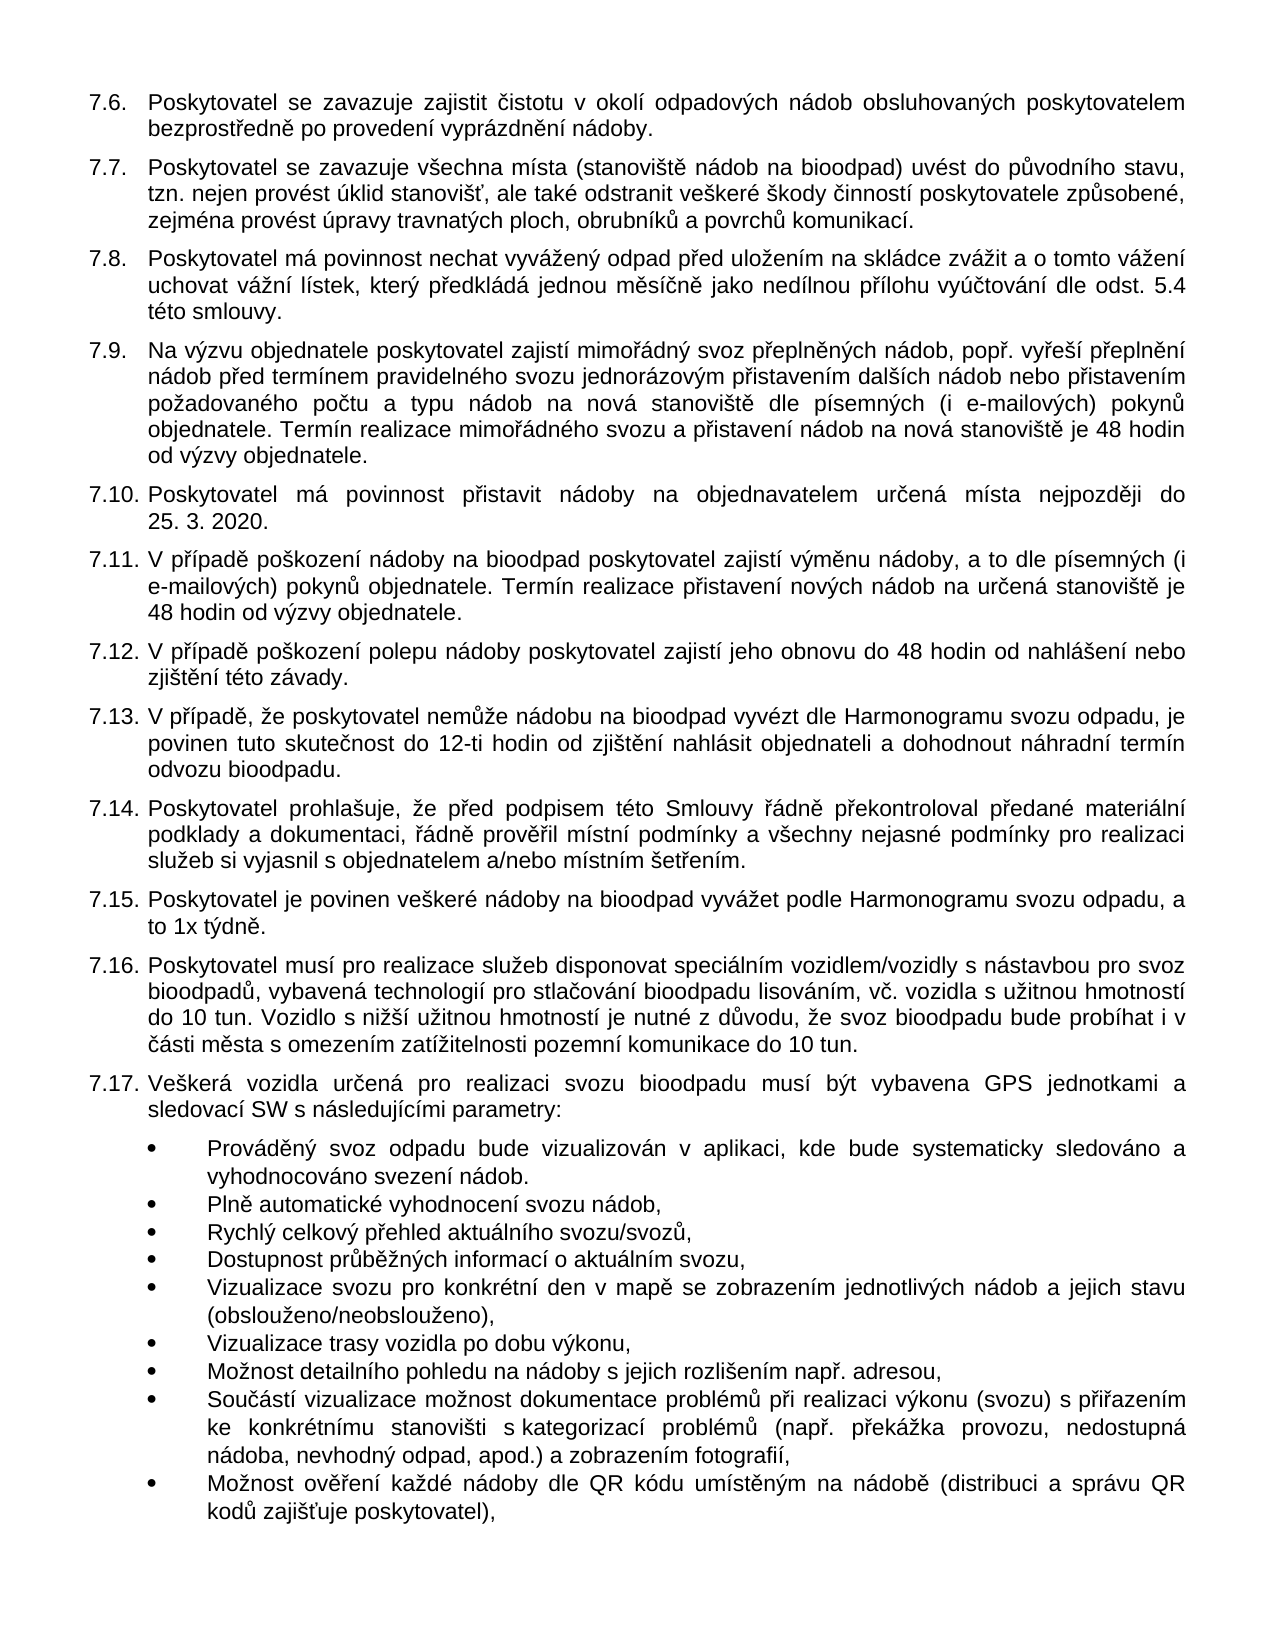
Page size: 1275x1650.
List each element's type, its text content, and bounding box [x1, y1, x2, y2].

text 7.15. Poskytovatel je povinen veškeré nádoby na bioodpad vyvážet podle Harmonogramu svozu odpadu, a to 1x týdně. [89, 886, 1186, 939]
text 7.11. V případě poškození nádoby na bioodpad poskytovatel zajistí výměnu nádoby, a to dle písemných (i e-mailových) pokynů objednatele. Termín realizace přistavení nových nádob na určená stanoviště je 48 hodin od výzvy objednatele. [89, 546, 1186, 626]
list Dostupnost průběžných informací o aktuálním svozu, [148, 1246, 1186, 1273]
text 7.17. Veškerá vozidla určená pro realizaci svozu bioodpadu musí být vybavena GPS jednotkami a sledovací SW s následujícími parametry: [89, 1069, 1186, 1122]
text 7.14. Poskytovatel prohlašuje, že před podpisem této Smlouvy řádně překontroloval předané materiální podklady a dokumentaci, řádně prověřil místní podmínky a všechny nejasné podmínky pro realizaci služeb si vyjasnil s objednatelem a/nebo místním šetřením. [89, 795, 1186, 874]
list Součástí vizualizace možnost dokumentace problémů při realizaci výkonu (svozu) s přiřazením ke konkrétnímu stanovišti s kategorizací problémů (např. překážka provozu, nedostupná nádoba, nevhodný odpad, apod.) a zobrazením fotografií, [148, 1386, 1186, 1468]
text 7.16. Poskytovatel musí pro realizace služeb disponovat speciálním vozidlem/vozidly s nástavbou pro svoz bioodpadů, vybavená technologií pro stlačování bioodpadu lisováním, vč. vozidla s užitnou hmotností do 10 tun. Vozidlo s nižší užitnou hmotností je nutné z důvodu, že svoz bioodpadu bude probíhat i v části města s omezením zatížitelnosti pozemní komunikace do 10 tun. [89, 952, 1186, 1057]
text 7.9. Na výzvu objednatele poskytovatel zajistí mimořádný svoz přeplněných nádob, popř. vyřeší přeplnění nádob před termínem pravidelného svozu jednorázovým přistavením dalších nádob nebo přistavením požadovaného počtu a typu nádob na nová stanoviště dle písemných (i e-mailových) pokynů objednatele. Termín realizace mimořádného svozu a přistavení nádob na nová stanoviště je 48 hodin od výzvy objednatele. [89, 337, 1186, 469]
list Možnost detailního pohledu na nádoby s jejich rozlišením např. adresou, [148, 1358, 1186, 1384]
list Plně automatické vyhodnocení svozu nádob, [148, 1191, 1186, 1217]
list Prováděný svoz odpadu bude vizualizován v aplikaci, kde bude systematicky sledováno a vyhodnocováno svezení nádob. [148, 1135, 1186, 1189]
list Možnost ověření každé nádoby dle QR kódu umístěným na nádobě (distribuci a správu QR kodů zajišťuje poskytovatel), [148, 1470, 1186, 1524]
text 7.12. V případě poškození polepu nádoby poskytovatel zajistí jeho obnovu do 48 hodin od nahlášení nebo zjištění této závady. [89, 638, 1186, 691]
list Vizualizace svozu pro konkrétní den v mapě se zobrazením jednotlivých nádob a jejich stavu (obslouženo/neobslouženo), [148, 1274, 1186, 1328]
text 7.8. Poskytovatel má povinnost nechat vyvážený odpad před uložením na skládce zvážit a o tomto vážení uchovat vážní lístek, který předkládá jednou měsíčně jako nedílnou přílohu vyúčtování dle odst. 5.4 této smlouvy. [89, 245, 1186, 324]
list Rychlý celkový přehled aktuálního svozu/svozů, [148, 1218, 1186, 1245]
text 7.13. V případě, že poskytovatel nemůže nádobu na bioodpad vyvézt dle Harmonogramu svozu odpadu, je povinen tuto skutečnost do 12-ti hodin od zjištění nahlásit objednateli a dohodnout náhradní termín odvozu bioodpadu. [89, 703, 1186, 782]
text 7.6. Poskytovatel se zavazuje zajistit čistotu v okolí odpadových nádob obsluhovaných poskytovatelem bezprostředně po provedení vyprázdnění nádoby. [89, 89, 1186, 141]
text 7.7. Poskytovatel se zavazuje všechna místa (stanoviště nádob na bioodpad) uvést do původního stavu, tzn. nejen provést úklid stanovišť, ale také odstranit veškeré škody činností poskytovatele způsobené, zejména provést úpravy travnatých ploch, obrubníků a povrchů komunikací. [89, 154, 1186, 233]
text 7.10. Poskytovatel má povinnost přistavit nádoby na objednavatelem určená místa nejpozději do 25. 3. 2020. [89, 481, 1186, 534]
list Vizualizace trasy vozidla po dobu výkonu, [148, 1330, 1186, 1356]
